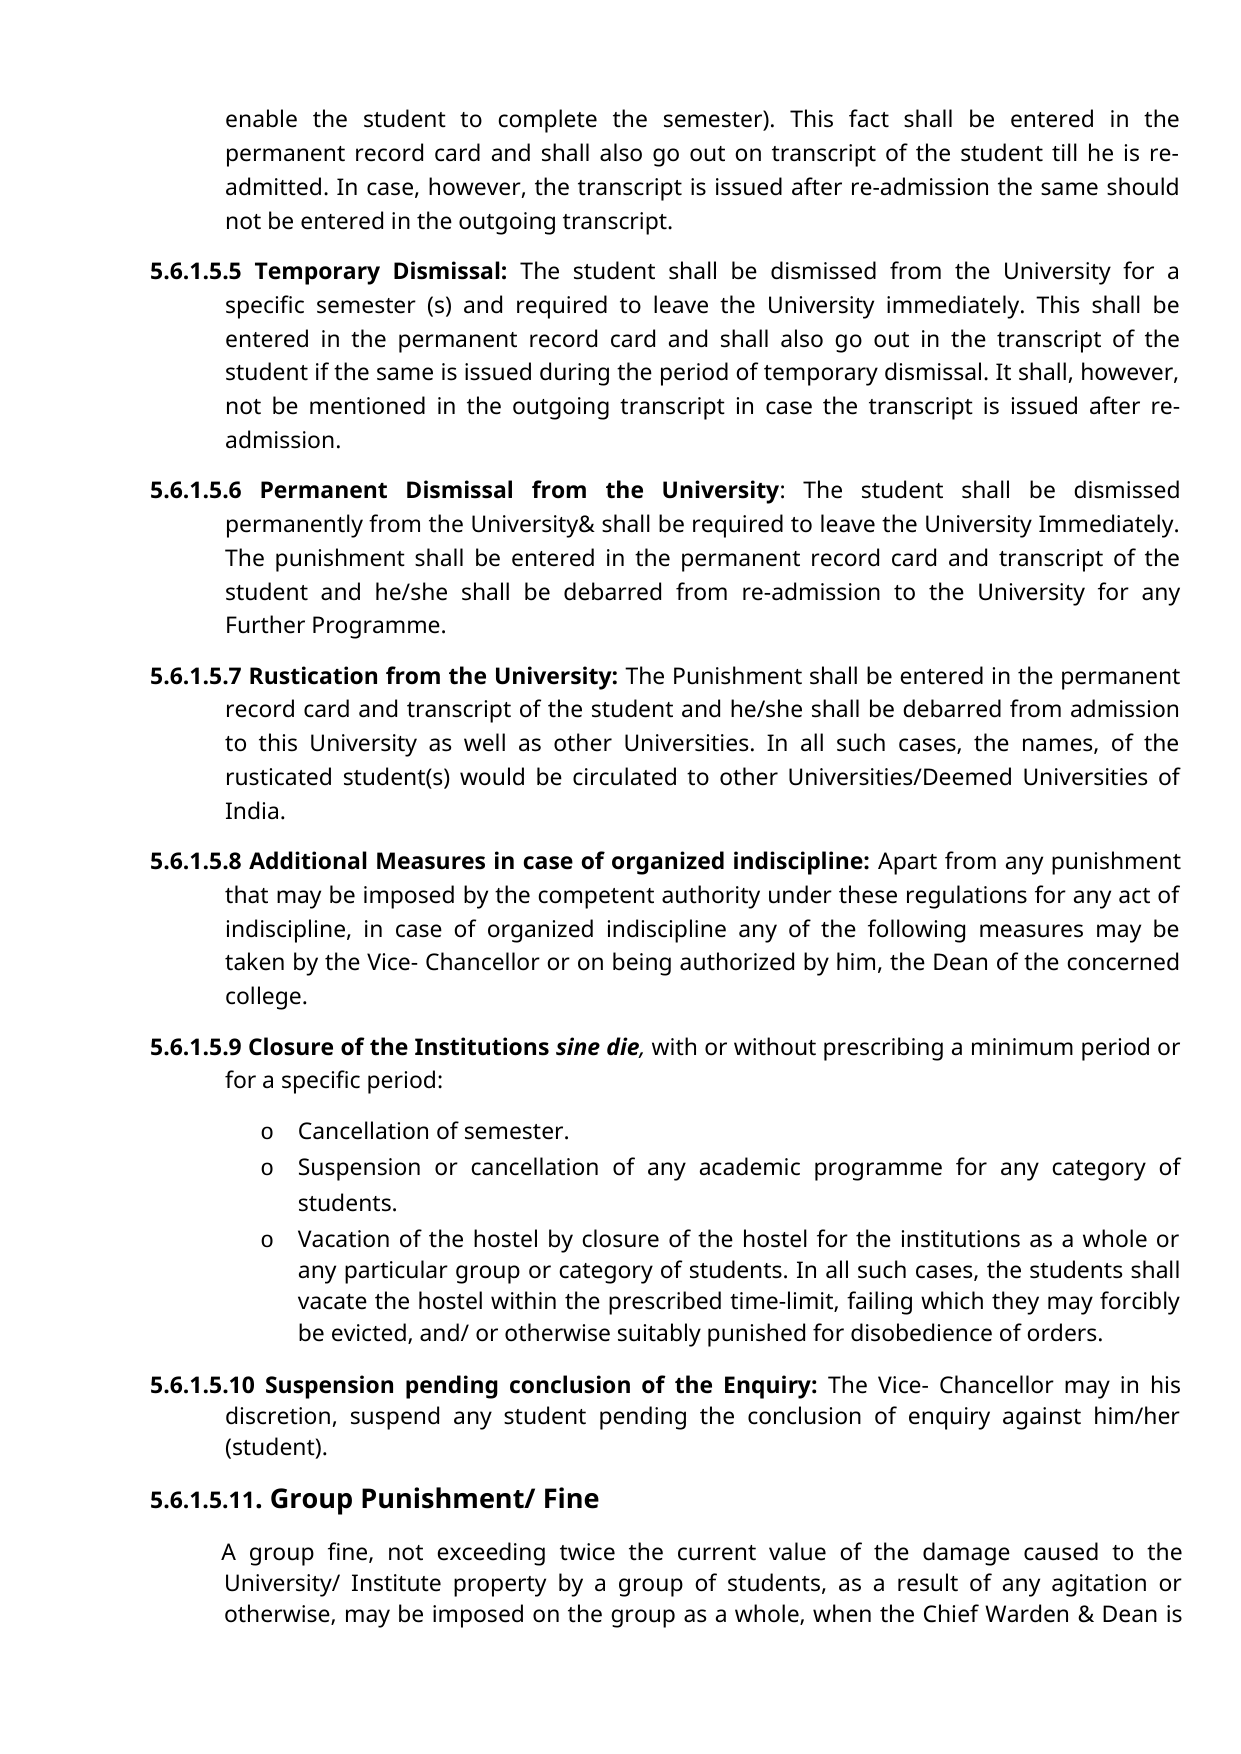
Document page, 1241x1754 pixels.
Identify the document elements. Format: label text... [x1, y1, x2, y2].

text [150, 1536, 1184, 1629]
list Suspension or cancellation of any academic programme for any category of students. [260, 1151, 1181, 1218]
text 5.6.1.5.11. Group Punishment/ Fine [150, 1479, 1235, 1516]
text 5.6.1.5.8 Additional Measures in case of organized indiscipline: Apart from any punishment that may be imposed by the competent authority under these regulations for any act of indiscipline, in case of organized indiscipline any of the following measures may be taken by the Vice- Chancellor or on being authorized by him, the Dean of the concerned college. [150, 845, 1181, 1011]
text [150, 103, 1181, 236]
text 5.6.1.5.10 Suspension pending conclusion of the Enquiry: The Vice- Chancellor may in his discretion, suspend any student pending the conclusion of enquiry against him/her (student). [150, 1369, 1181, 1462]
text 5.6.1.5.5 Temporary Dismissal: The student shall be dismissed from the University for a specific semester (s) and required to leave the University immediately. This shall be entered in the permanent record card and shall also go out in the transcript of the student if the same is issued during the period of temporary dismissal. It shall, however, not be mentioned in the outgoing transcript in case the transcript is issued after re-admission. [150, 255, 1181, 455]
text 5.6.1.5.7 Rustication from the University: The Punishment shall be entered in the permanent record card and transcript of the student and he/she shall be debarred from admission to this University as well as other Universities. In all such cases, the names, of the rusticated student(s) would be circulated to other Universities/Deemed Universities of India. [150, 660, 1181, 826]
list Cancellation of semester. [260, 1115, 1181, 1146]
text 5.6.1.5.6 Permanent Dismissal from the University: The student shall be dismissed permanently from the University& shall be required to leave the University Immediately. The punishment shall be entered in the permanent record card and transcript of the student and he/she shall be debarred from re-admission to the University for any Further Programme. [150, 474, 1181, 641]
list Vacation of the hostel by closure of the hostel for the institutions as a whole or any particular group or category of students. In all such cases, the students shall vacate the hostel within the prescribed time-limit, failing which they may forcibly be evicted, and/ or otherwise suitably punished for disobedience of orders. [260, 1223, 1181, 1348]
text 5.6.1.5.9 Closure of the Institutions sine die, with or without prescribing a minimum period or for a specific period: [150, 1031, 1181, 1096]
